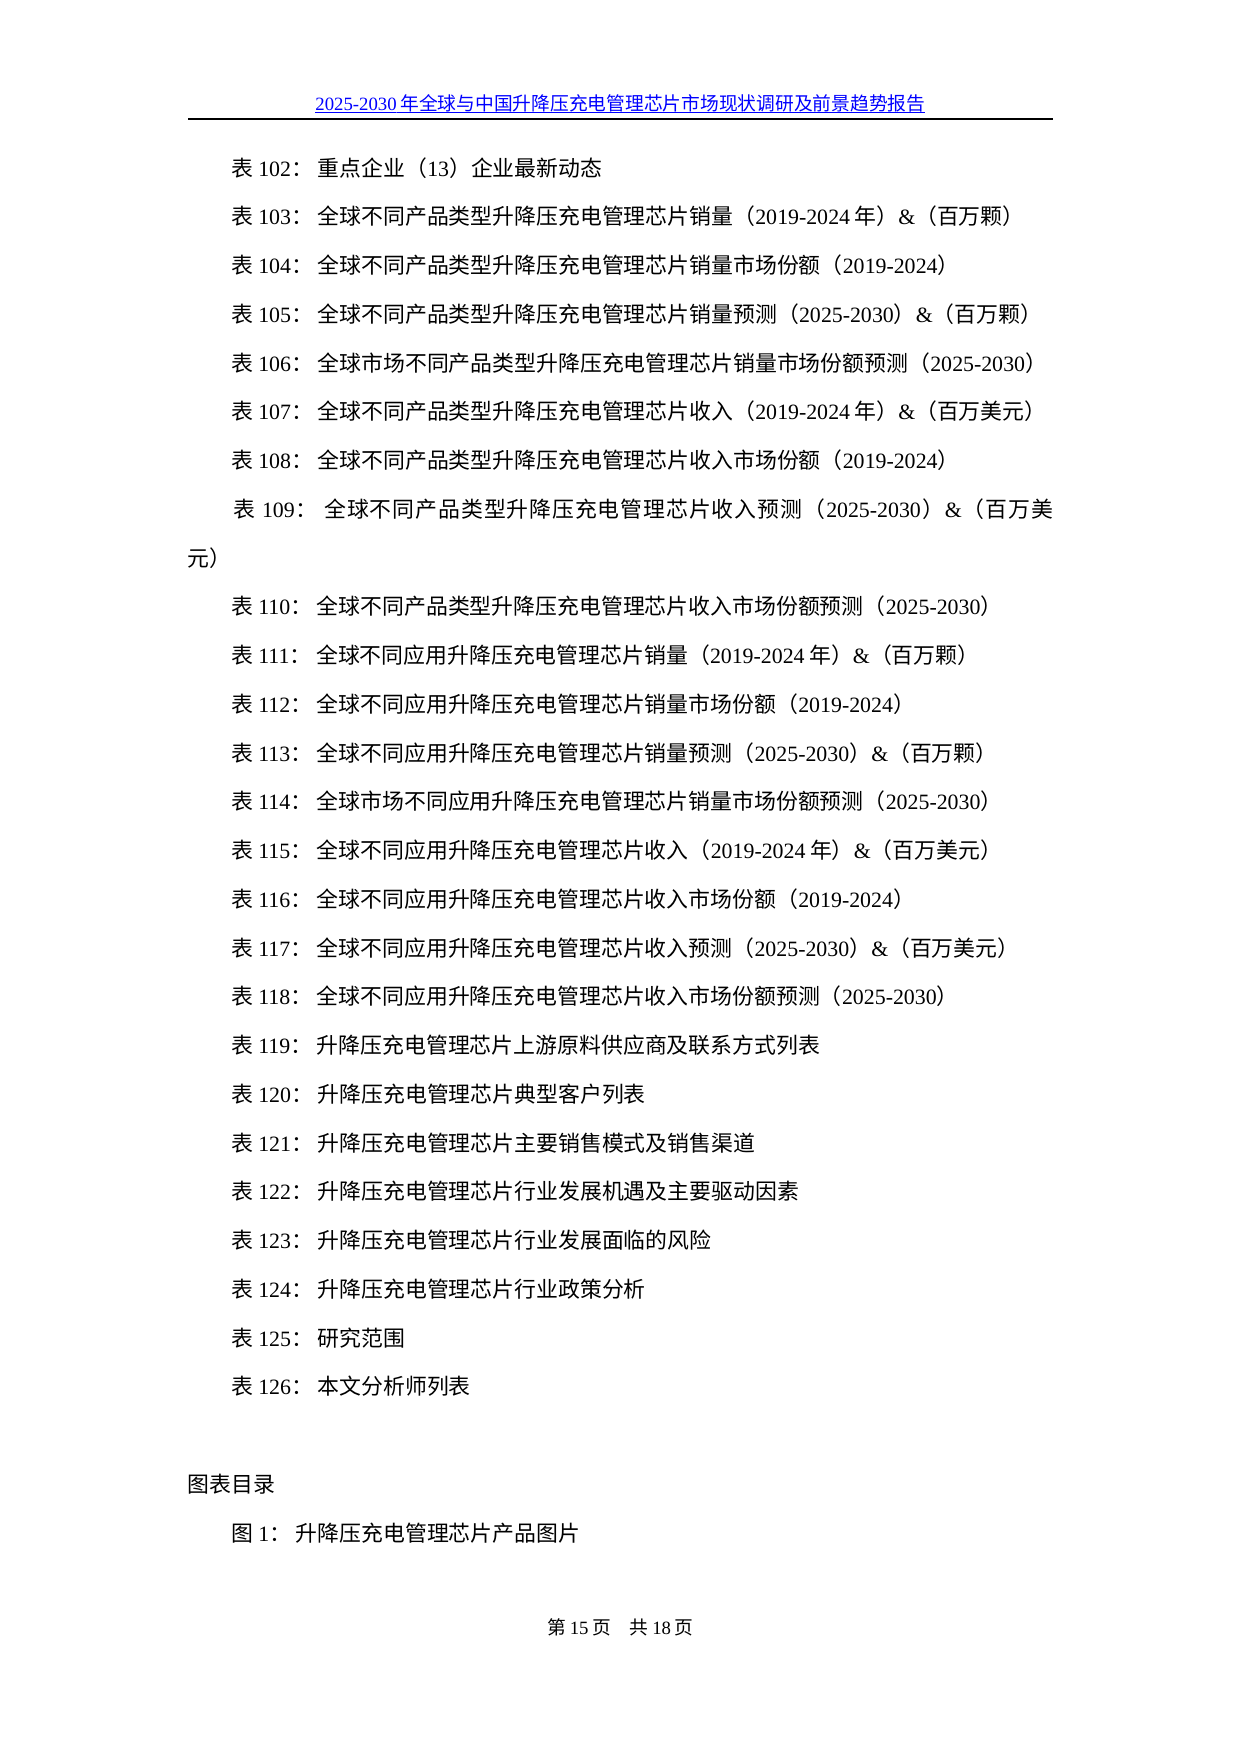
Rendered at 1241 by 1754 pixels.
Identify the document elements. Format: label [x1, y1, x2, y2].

text [187, 150, 1053, 1548]
